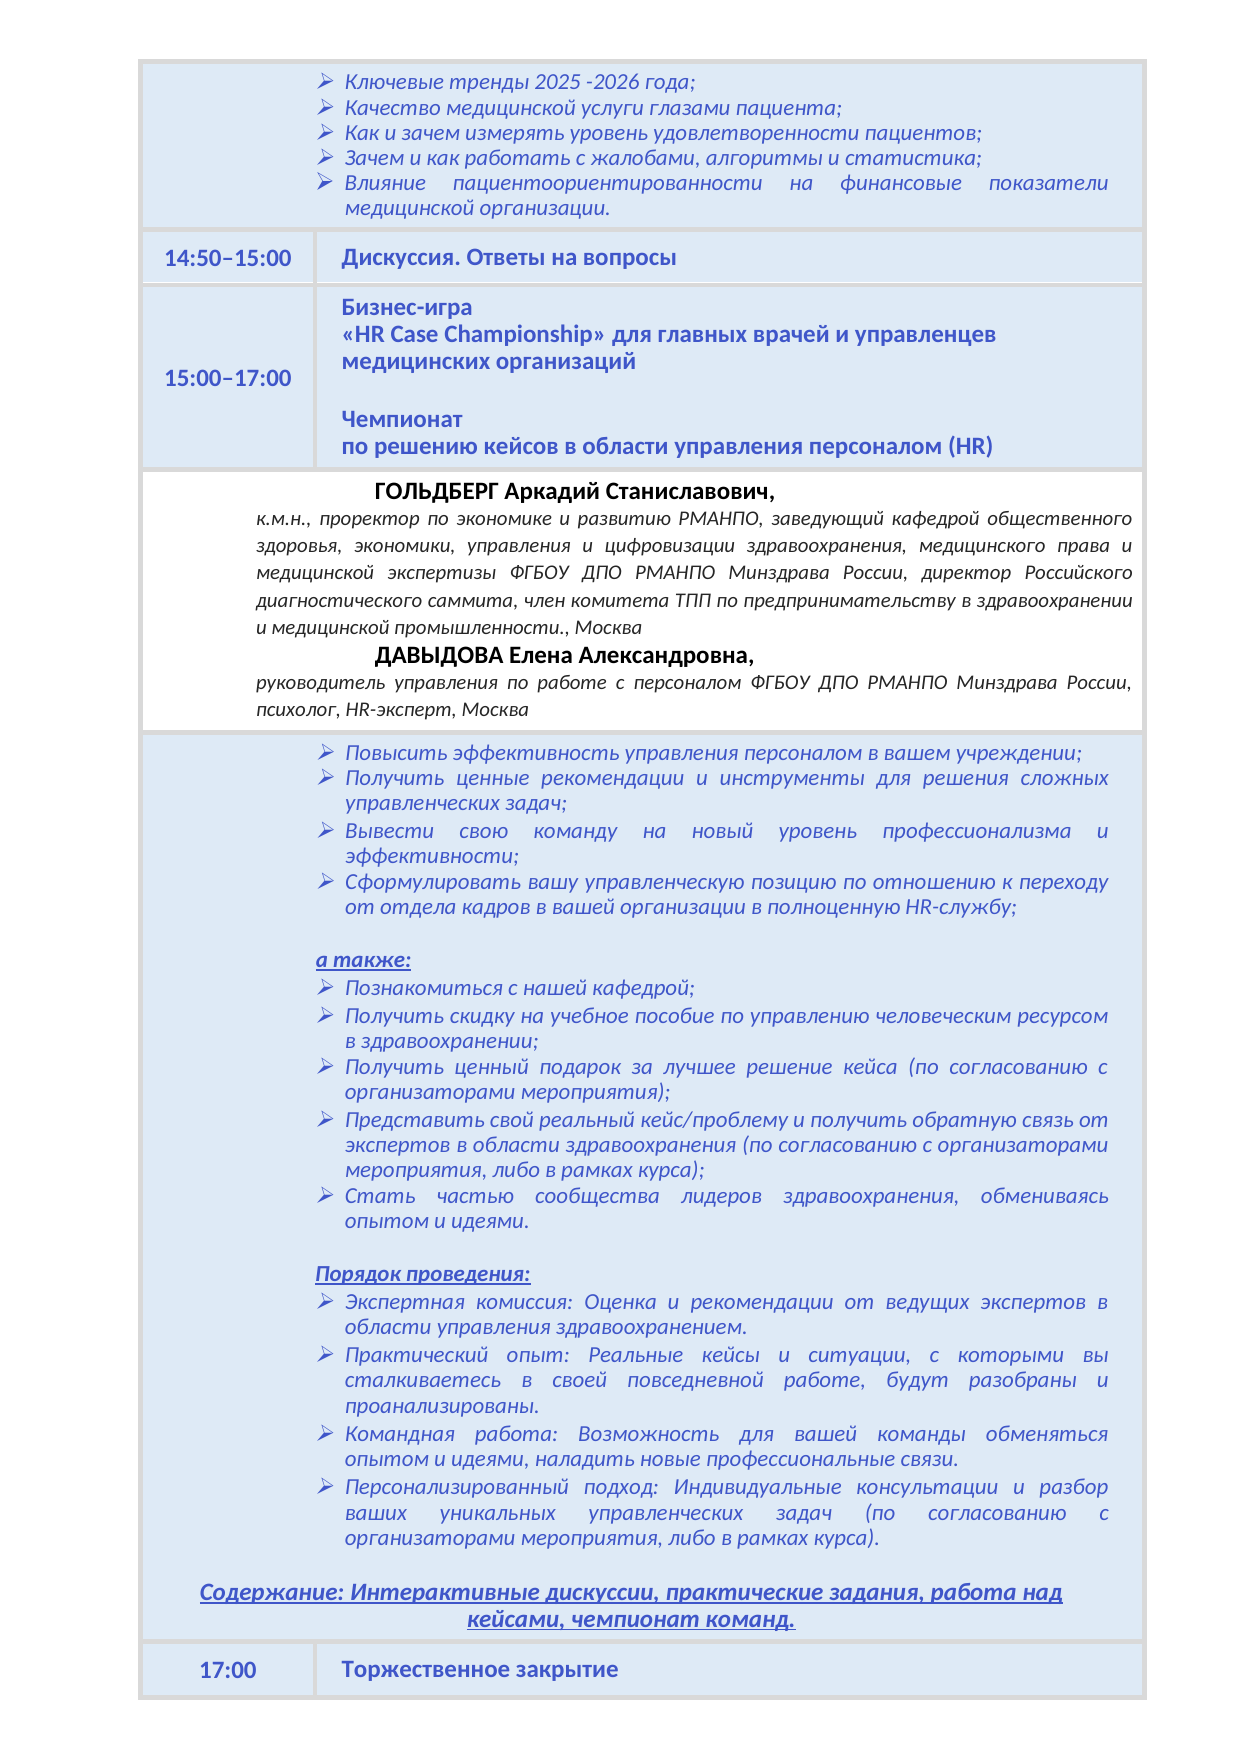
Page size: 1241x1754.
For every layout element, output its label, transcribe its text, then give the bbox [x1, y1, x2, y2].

table_cell Дискуссия. Ответы на вопросы [317, 232, 1142, 282]
table_cell 14:50–15:00 [143, 232, 313, 282]
table_cell ГОЛЬДБЕРГ Аркадий Станиславович, к.м.н., проректор по экономике и развитию РМАНПО, заведующий кафедрой общественного здоровья, экономики, управления и цифровизации здравоохранения, медицинского права и медицинской экспертизы ФГБОУ ДПО РМАНПО Минздрава России, директор Российского диагностического саммита, член комитета ТПП по предпринимательству в здравоохранении и медицинской промышленности., Москва ДАВЫДОВА Елена Александровна, руководитель управления по работе с персоналом ФГБОУ ДПО РМАНПО Минздрава России, психолог, HR-эксперт, Москва [143, 472, 1142, 730]
table_cell Бизнес-игра «HR Case Championship» для главных врачей и управленцев медицинских организаций Чемпионат по решению кейсов в области управления персоналом (HR) [317, 287, 1142, 467]
table_cell Торжественное закрытие [317, 1644, 1142, 1695]
table_cell Повысить эффективность управления персоналом в вашем учреждении; Получить ценные рекомендации и инструменты для решения сложных управленческих задач; ⁠Вывести свою команду на новый уровень профессионализма и эффективности; Сформулировать вашу управленческую позицию по отношению к переходу от отдела кадров в вашей организации в полноценную HR-службу; а также: ⁠Познакомиться с нашей кафедрой; ⁠Получить скидку на учебное пособие по управлению человеческим ресурсом в здравоохранении; Получить ценный подарок за лучшее решение кейса (по согласованию с организаторами мероприятия); ⁠Представить свой реальный кейс/проблему и получить обратную связь от экспертов в области здравоохранения (по согласованию с организаторами мероприятия, либо в рамках курса); Стать частью сообщества лидеров здравоохранения, обмениваясь опытом и идеями. Порядок проведения: ⁠Экспертная комиссия: Оценка и рекомендации от ведущих экспертов в области управления здравоохранением. ⁠Практический опыт: Реальные кейсы и ситуации, с которыми вы сталкиваетесь в своей повседневной работе, будут разобраны и проанализированы. ⁠Командная работа: Возможность для вашей команды обменяться опытом и идеями, наладить новые профессиональные связи. ⁠Персонализированный подход: Индивидуальные консультации и разбор ваших уникальных управленческих задач (по согласованию с организаторами мероприятия, либо в рамках курса). Содержание: Интерактивные дискуссии, практические задания, работа над кейсами, чемпионат команд. [143, 735, 1142, 1639]
table_cell 15:00–17:00 [143, 287, 313, 467]
table_cell Ключевые тренды 2025 -2026 года; Качество медицинской услуги глазами пациента; Как и зачем измерять уровень удовлетворенности пациентов; Зачем и как работать с жалобами, алгоритмы и статистика; Влияние пациентоориентированности на финансовые показатели медицинской организации. [143, 64, 1142, 227]
table_cell 17:00 [143, 1644, 313, 1695]
